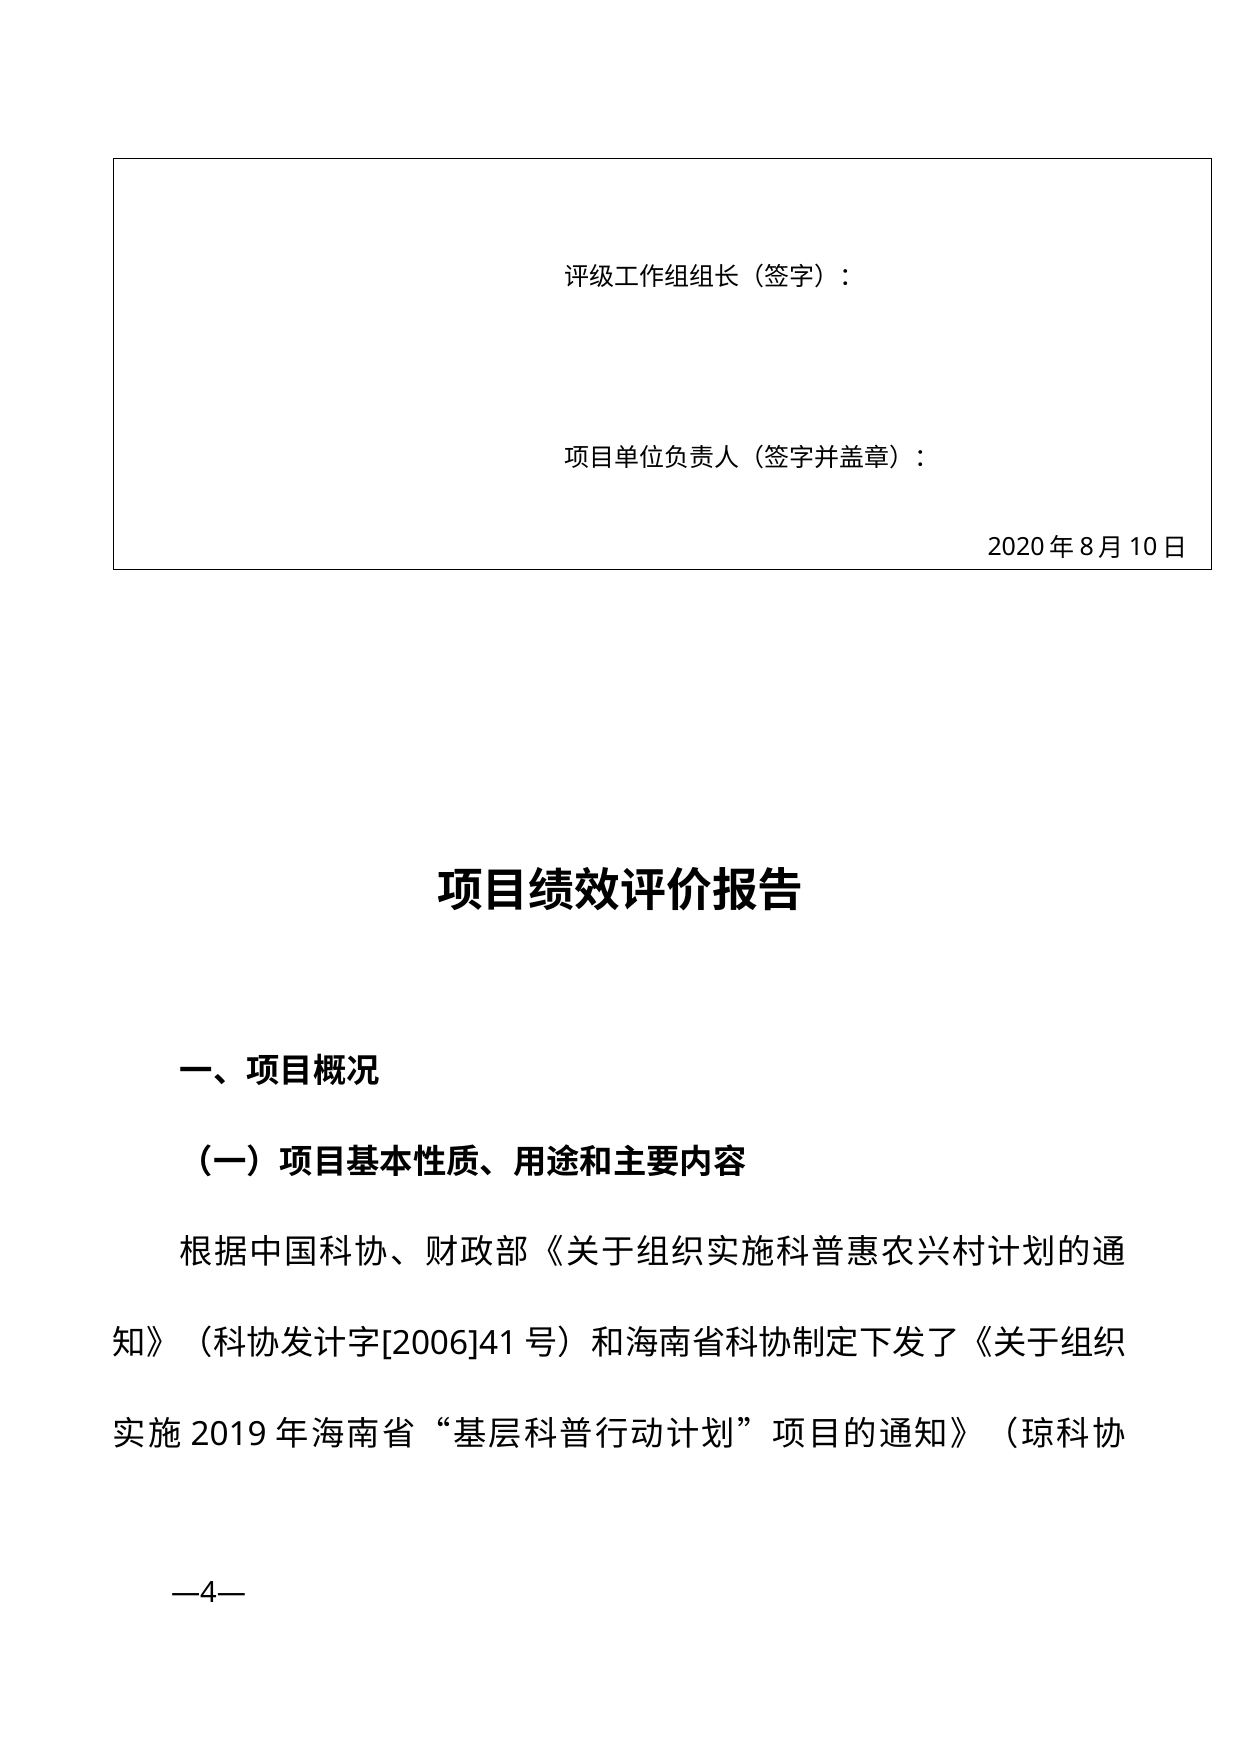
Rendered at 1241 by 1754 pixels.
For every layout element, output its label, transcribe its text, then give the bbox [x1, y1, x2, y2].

text 一、项目概况 [112, 1023, 1128, 1113]
text 项目绩效评价报告 [112, 842, 1128, 932]
text （一）项目基本性质、用途和主要内容 [112, 1113, 1128, 1204]
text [112, 1204, 1128, 1476]
table_cell 评级工作组组长（签字）： 项目单位负责人（签字并盖章）： 2020年8月10日 [114, 159, 1211, 569]
